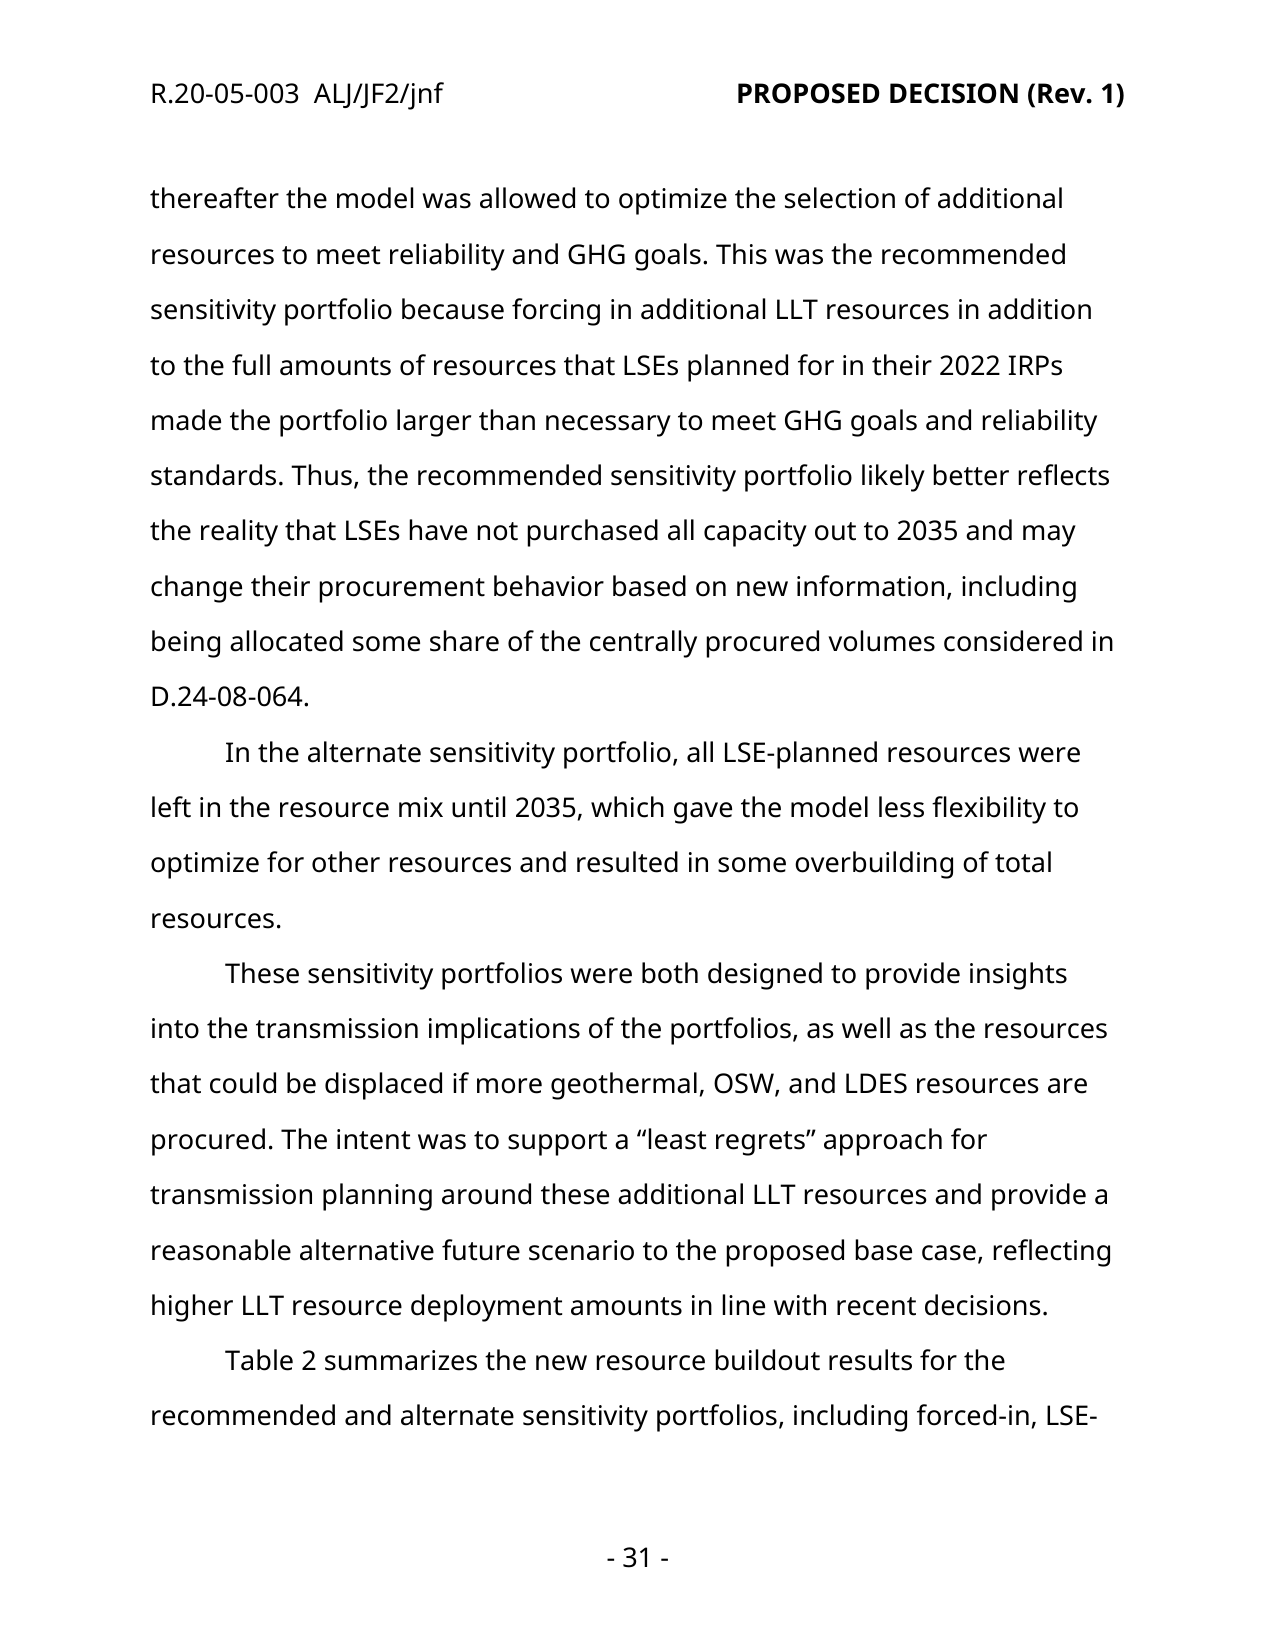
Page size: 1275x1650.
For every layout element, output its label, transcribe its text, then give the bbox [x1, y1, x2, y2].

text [150, 180, 1125, 715]
text These sensitivity portfolios were both designed to provide insights into the transmission implications of the portfolios, as well as the resources that could be displaced if more geothermal, OSW, and LDES resources are procured. The intent was to support a “least regrets” approach for transmission planning around these additional LLT resources and provide a reasonable alternative future scenario to the proposed base case, reflecting higher LLT resource deployment amounts in line with recent decisions. [150, 954, 1125, 1323]
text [150, 1342, 1125, 1434]
text In the alternate sensitivity portfolio, all LSE-planned resources were left in the resource mix until 2035, which gave the model less flexibility to optimize for other resources and resulted in some overbuilding of total resources. [150, 733, 1125, 936]
